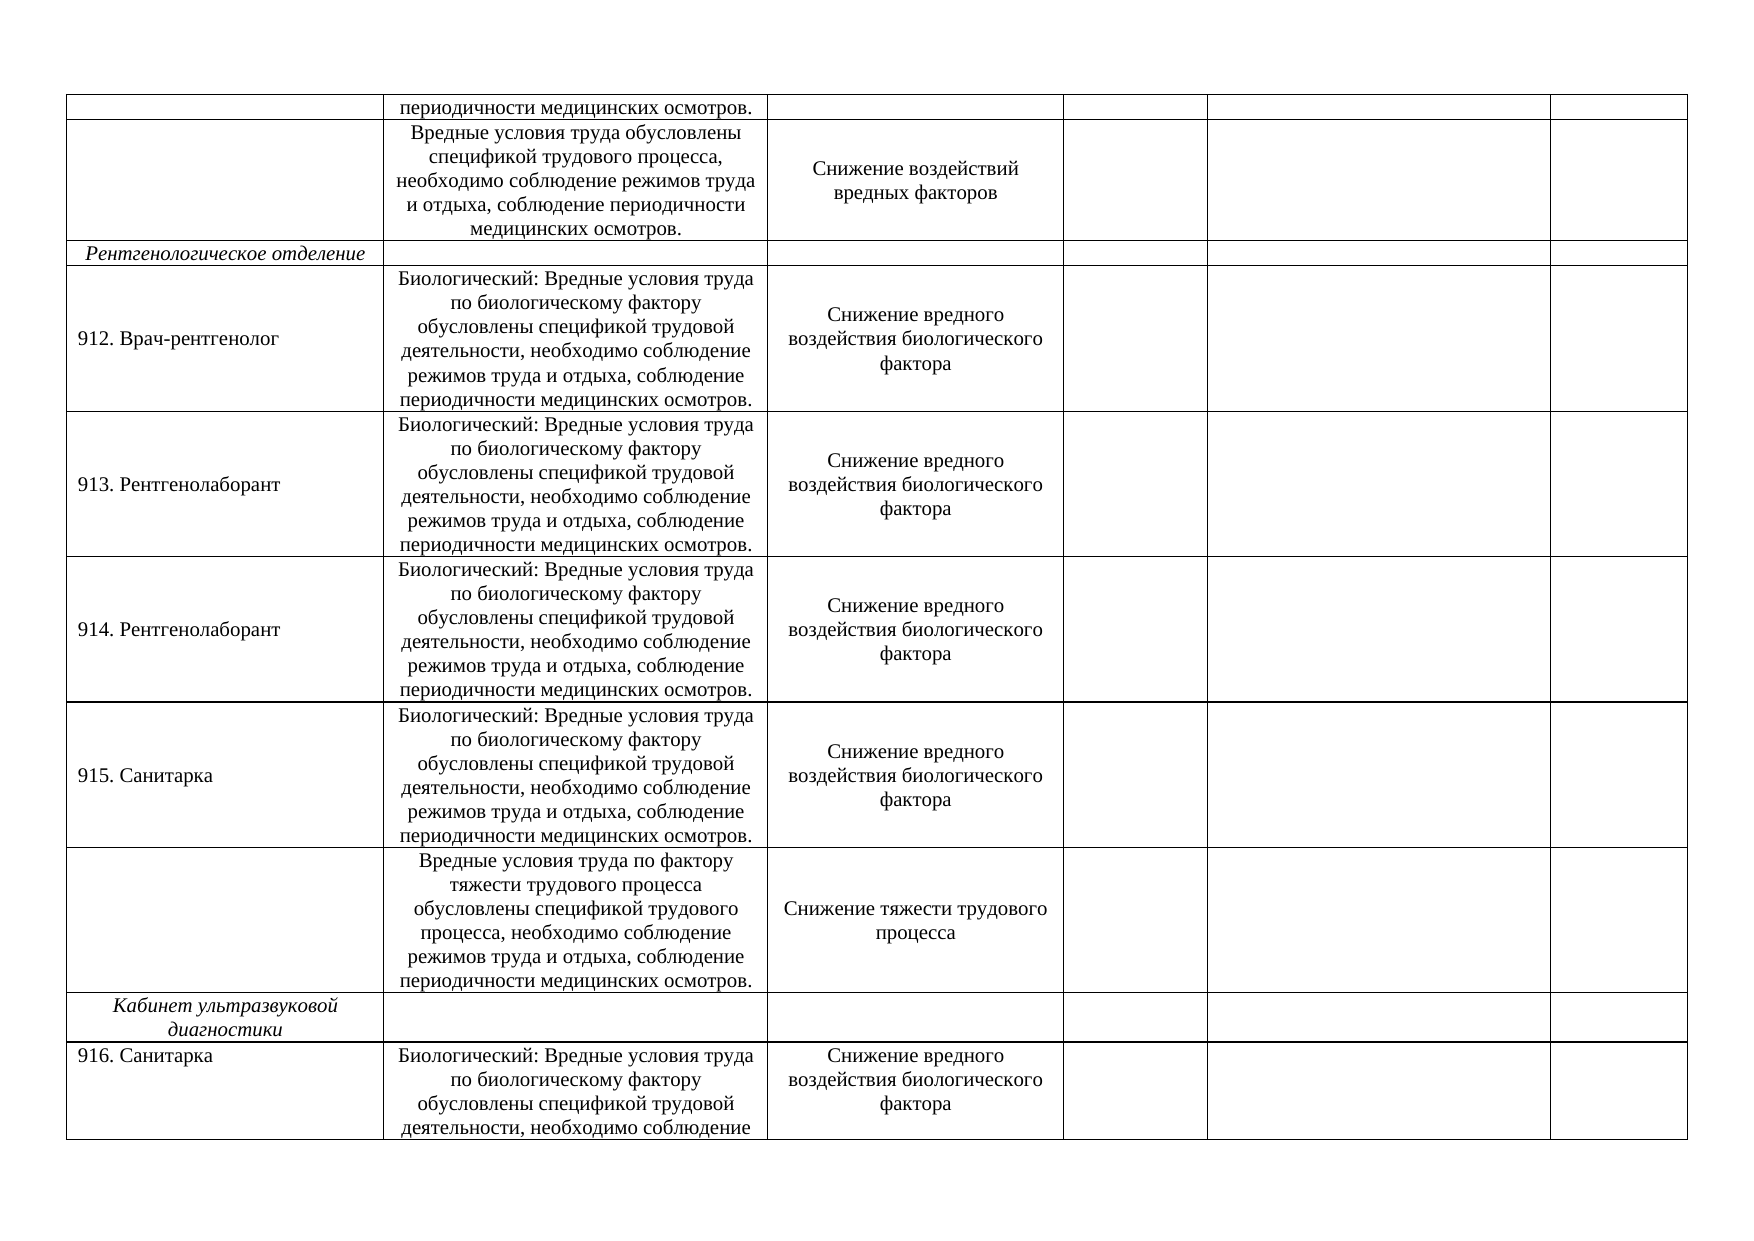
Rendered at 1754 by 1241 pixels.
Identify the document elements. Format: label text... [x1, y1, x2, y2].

table_cell [1064, 266, 1207, 411]
table_cell [1208, 95, 1550, 119]
table_cell [1551, 557, 1687, 701]
table_cell Вредные условия труда обусловлены спецификой трудового процесса, необходимо соблюдение режимов труда и отдыха, соблюдение периодичности медицинских осмотров. [384, 120, 767, 240]
table_cell Снижение вредного воздействия биологического фактора [768, 557, 1063, 701]
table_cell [768, 95, 1063, 119]
table_cell [1551, 412, 1687, 556]
table_cell [1551, 703, 1687, 847]
table_cell Снижение вредного воздействия биологического фактора [768, 703, 1063, 847]
table_cell Снижение тяжести трудового процесса [768, 848, 1063, 992]
table_cell [67, 848, 383, 992]
table_cell [1208, 703, 1550, 847]
table_cell [1551, 95, 1687, 119]
table_cell Снижение вредного воздействия биологического фактора [768, 266, 1063, 411]
table_cell [768, 241, 1063, 265]
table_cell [768, 1043, 1063, 1139]
table_cell [1551, 993, 1687, 1041]
table_cell [1208, 120, 1550, 240]
table_cell [1064, 703, 1207, 847]
table_cell [1551, 241, 1687, 265]
table_cell [1064, 120, 1207, 240]
table_cell [1208, 1043, 1550, 1139]
table_cell [384, 241, 767, 265]
table_cell Рентгенологическое отделение [67, 241, 383, 265]
table_cell [1064, 412, 1207, 556]
table_cell [384, 993, 767, 1041]
table_cell 916. Санитарка [67, 1043, 383, 1139]
table_cell [67, 120, 383, 240]
table_cell [1064, 557, 1207, 701]
table_cell [1208, 412, 1550, 556]
table_cell Кабинет ультразвуковой диагностики [67, 993, 383, 1041]
table_cell Вредные условия труда по фактору тяжести трудового процесса обусловлены спецификой трудового процесса, необходимо соблюдение режимов труда и отдыха, соблюдение периодичности медицинских осмотров. [384, 848, 767, 992]
table_cell [1551, 1043, 1687, 1139]
table_cell [1208, 241, 1550, 265]
table_cell [1551, 266, 1687, 411]
table_cell [1064, 95, 1207, 119]
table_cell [384, 95, 767, 119]
table_cell [1064, 848, 1207, 992]
table_cell [1551, 120, 1687, 240]
table_cell [1064, 993, 1207, 1041]
table_cell Снижение вредного воздействия биологического фактора [768, 412, 1063, 556]
table_cell [1064, 1043, 1207, 1139]
table_cell 915. Санитарка [67, 703, 383, 847]
table_cell [1208, 993, 1550, 1041]
table_cell [768, 993, 1063, 1041]
table_cell [1551, 848, 1687, 992]
table_cell [1208, 266, 1550, 411]
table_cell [384, 1043, 767, 1139]
table_cell [1208, 848, 1550, 992]
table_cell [67, 95, 383, 119]
table_cell [1064, 241, 1207, 265]
table_cell 912. Врач-рентгенолог [67, 266, 383, 411]
table_cell 914. Рентгенолаборант [67, 557, 383, 701]
table_cell 913. Рентгенолаборант [67, 412, 383, 556]
table_cell [1208, 557, 1550, 701]
table_cell Снижение воздействий вредных факторов [768, 120, 1063, 240]
